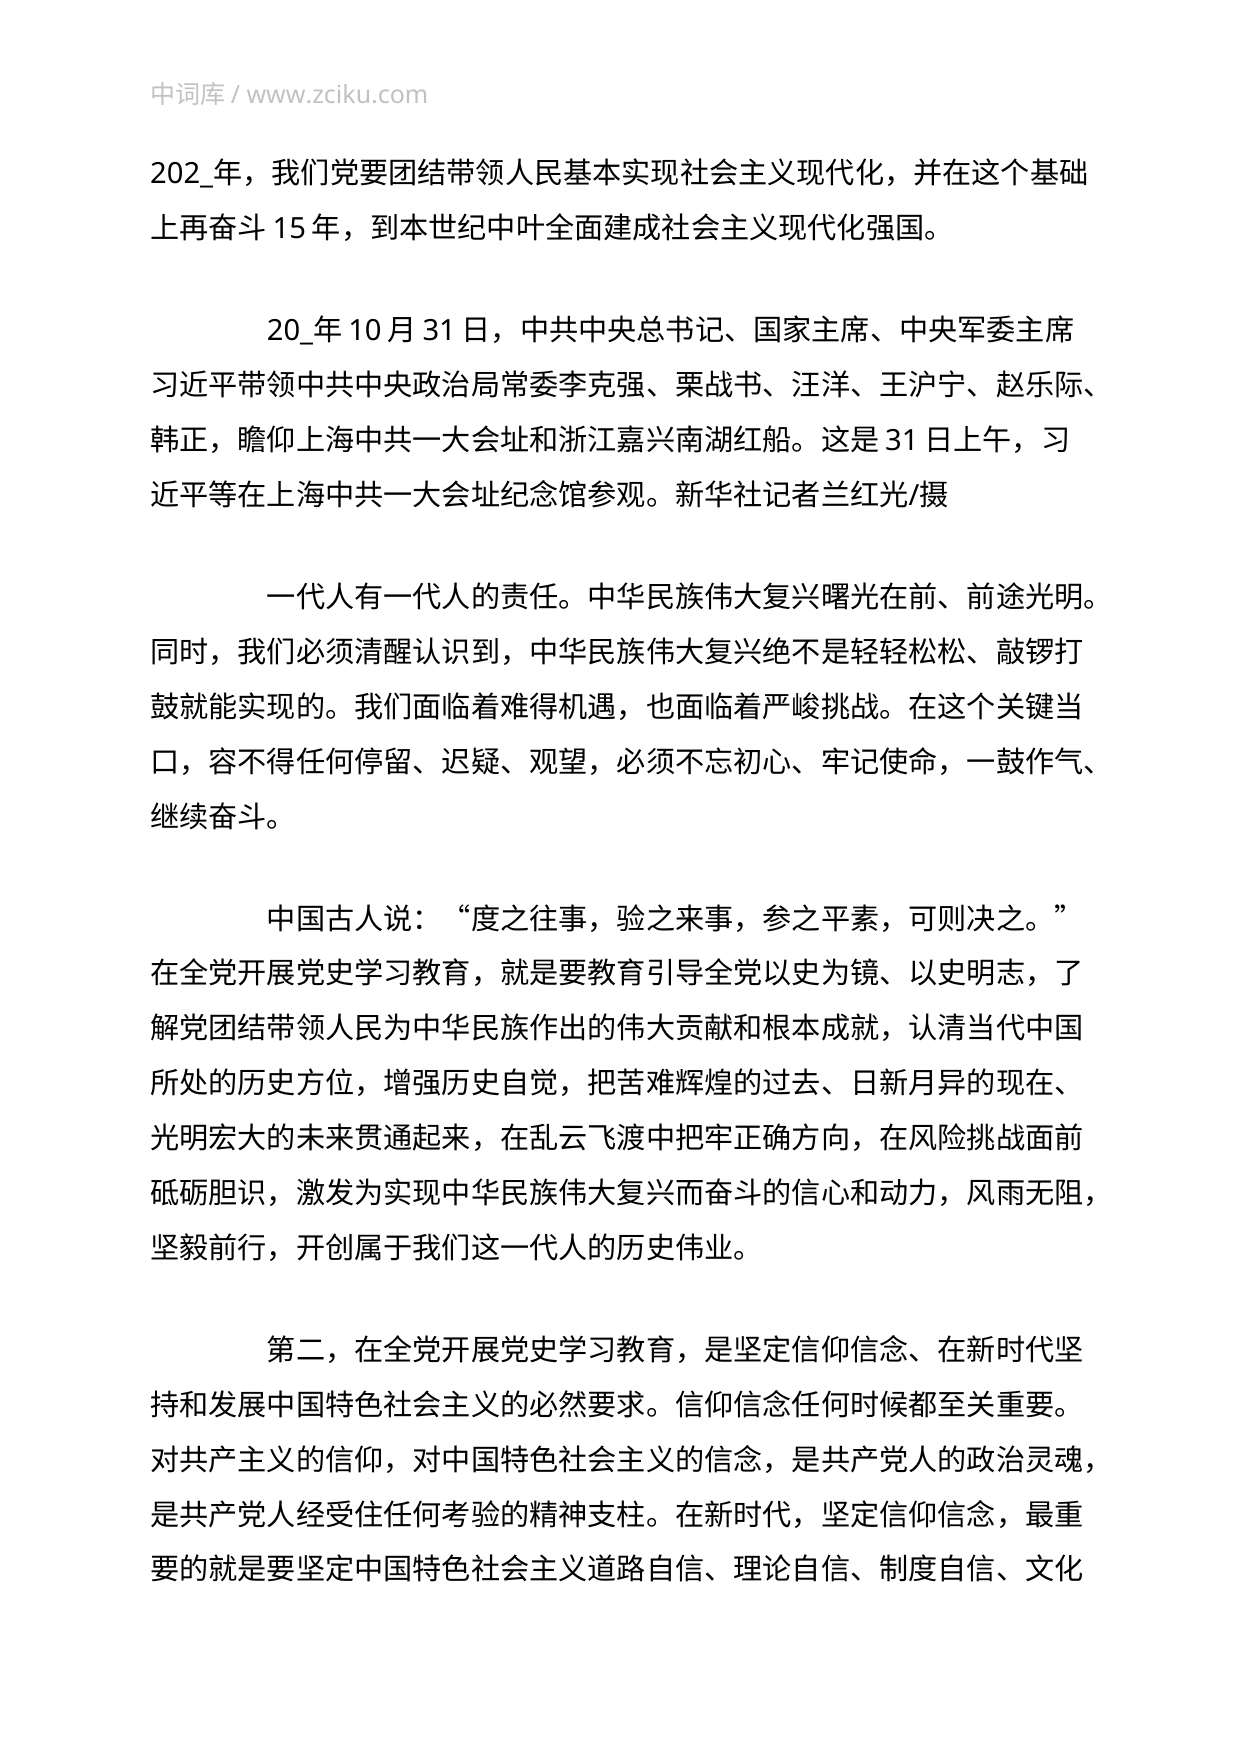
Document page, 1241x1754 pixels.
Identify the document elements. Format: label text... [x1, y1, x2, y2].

text 一代人有一代人的责任。中华民族伟大复兴曙光在前、前途光明。同时，我们必须清醒认识到，中华民族伟大复兴绝不是轻轻松松、敲锣打鼓就能实现的。我们面临着难得机遇，也面临着严峻挑战。在这个关键当口，容不得任何停留、迟疑、观望，必须不忘初心、牢记使命，一鼓作气、继续奋斗。 [150, 574, 1090, 836]
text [150, 1326, 1090, 1588]
text 中国古人说：“度之往事，验之来事，参之平素，可则决之。”在全党开展党史学习教育，就是要教育引导全党以史为镜、以史明志，了解党团结带领人民为中华民族作出的伟大贡献和根本成就，认清当代中国所处的历史方位，增强历史自觉，把苦难辉煌的过去、日新月异的现在、光明宏大的未来贯通起来，在乱云飞渡中把牢正确方向，在风险挑战面前砥砺胆识，激发为实现中华民族伟大复兴而奋斗的信心和动力，风雨无阻，坚毅前行，开创属于我们这一代人的历史伟业。 [150, 895, 1090, 1267]
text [150, 150, 1090, 247]
text 20_年10月31日，中共中央总书记、国家主席、中央军委主席习近平带领中共中央政治局常委李克强、栗战书、汪洋、王沪宁、赵乐际、韩正，瞻仰上海中共一大会址和浙江嘉兴南湖红船。这是31日上午，习近平等在上海中共一大会址纪念馆参观。新华社记者兰红光/摄 [150, 307, 1090, 514]
